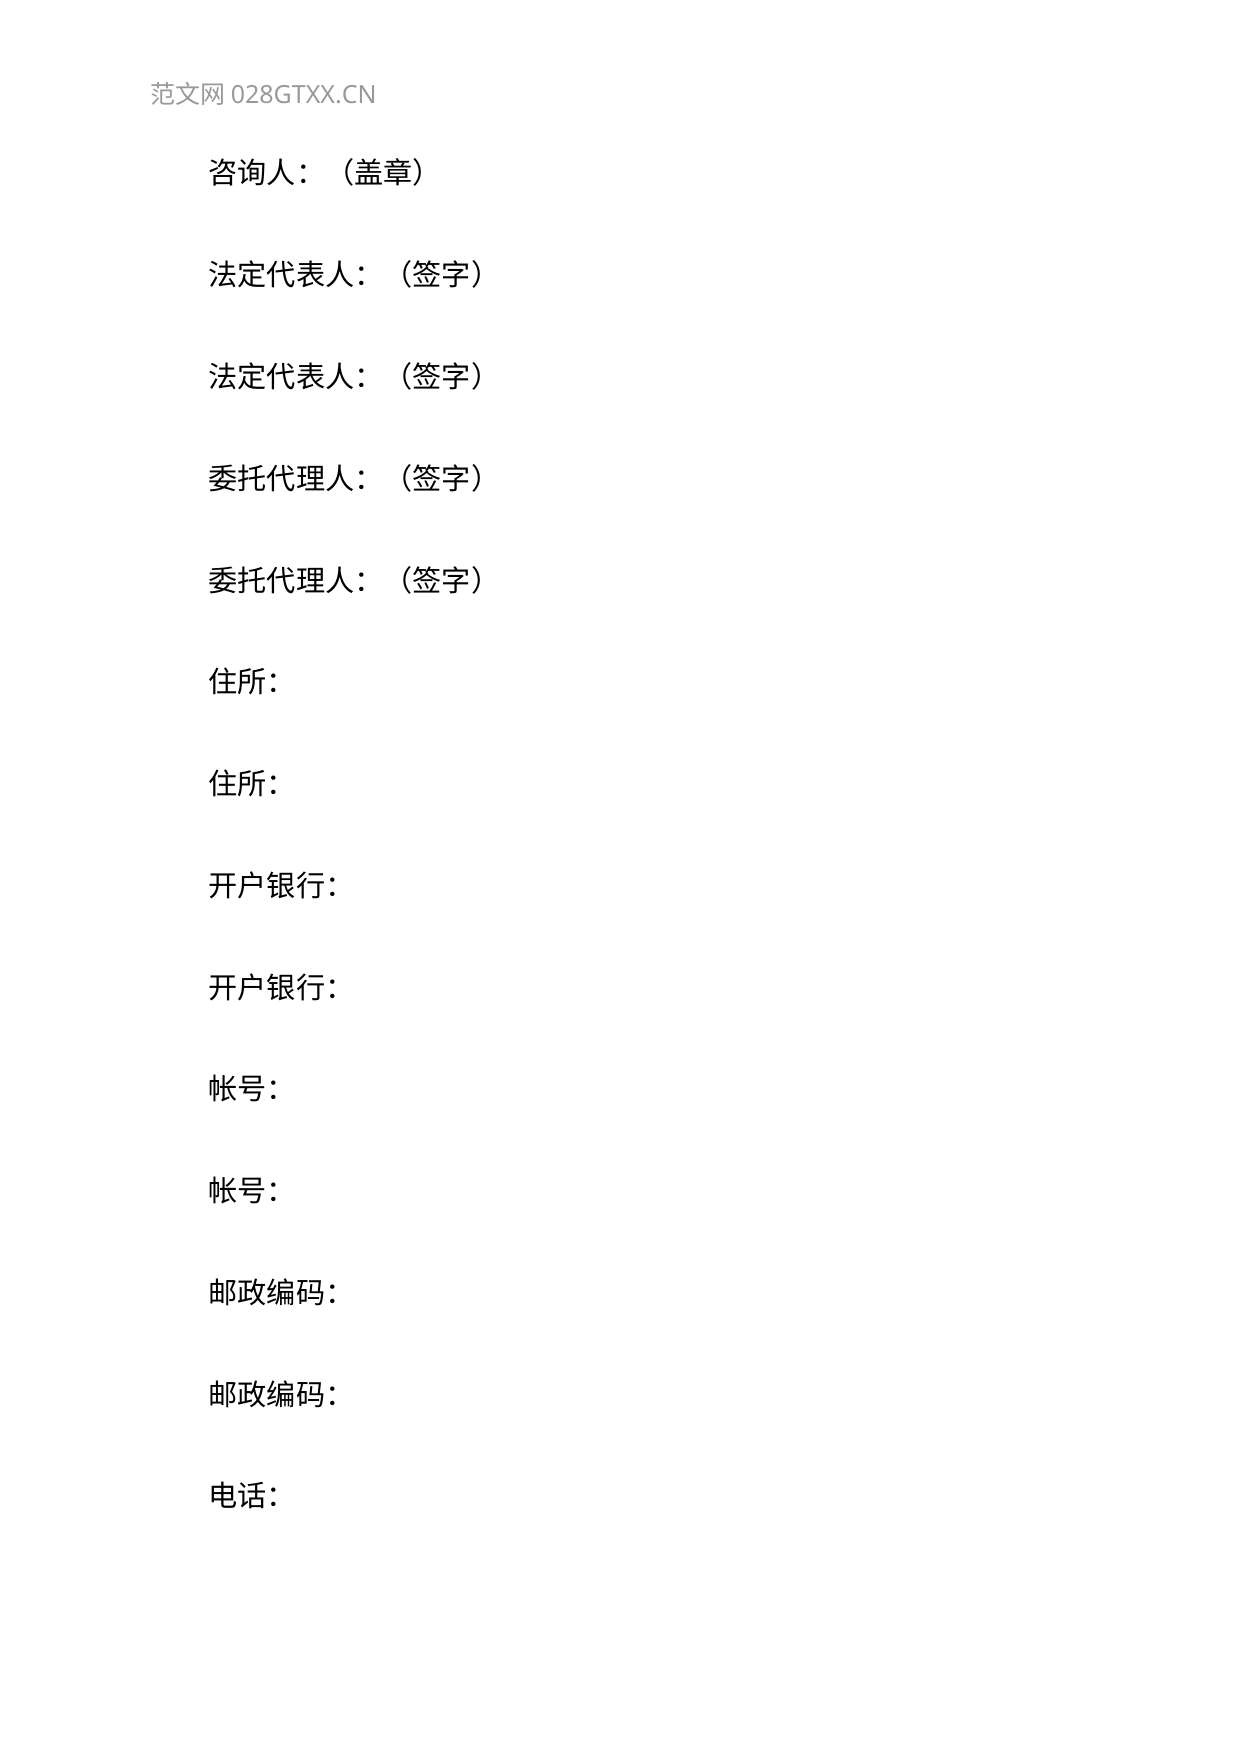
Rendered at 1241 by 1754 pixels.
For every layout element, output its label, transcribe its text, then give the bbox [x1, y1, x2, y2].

text 咨询人：（盖章） [150, 150, 1090, 192]
text 帐号： [150, 1066, 1090, 1108]
text 开户银行： [150, 862, 1090, 905]
text 委托代理人：（签字） [150, 455, 1090, 498]
text 法定代表人：（签字） [150, 252, 1090, 294]
text 电话： [150, 1473, 1090, 1515]
text 住所： [150, 761, 1090, 803]
text 法定代表人：（签字） [150, 353, 1090, 396]
text 邮政编码： [150, 1269, 1090, 1312]
text 邮政编码： [150, 1371, 1090, 1413]
text 帐号： [150, 1168, 1090, 1210]
text 开户银行： [150, 964, 1090, 1006]
text 委托代理人：（签字） [150, 557, 1090, 599]
text 住所： [150, 659, 1090, 701]
